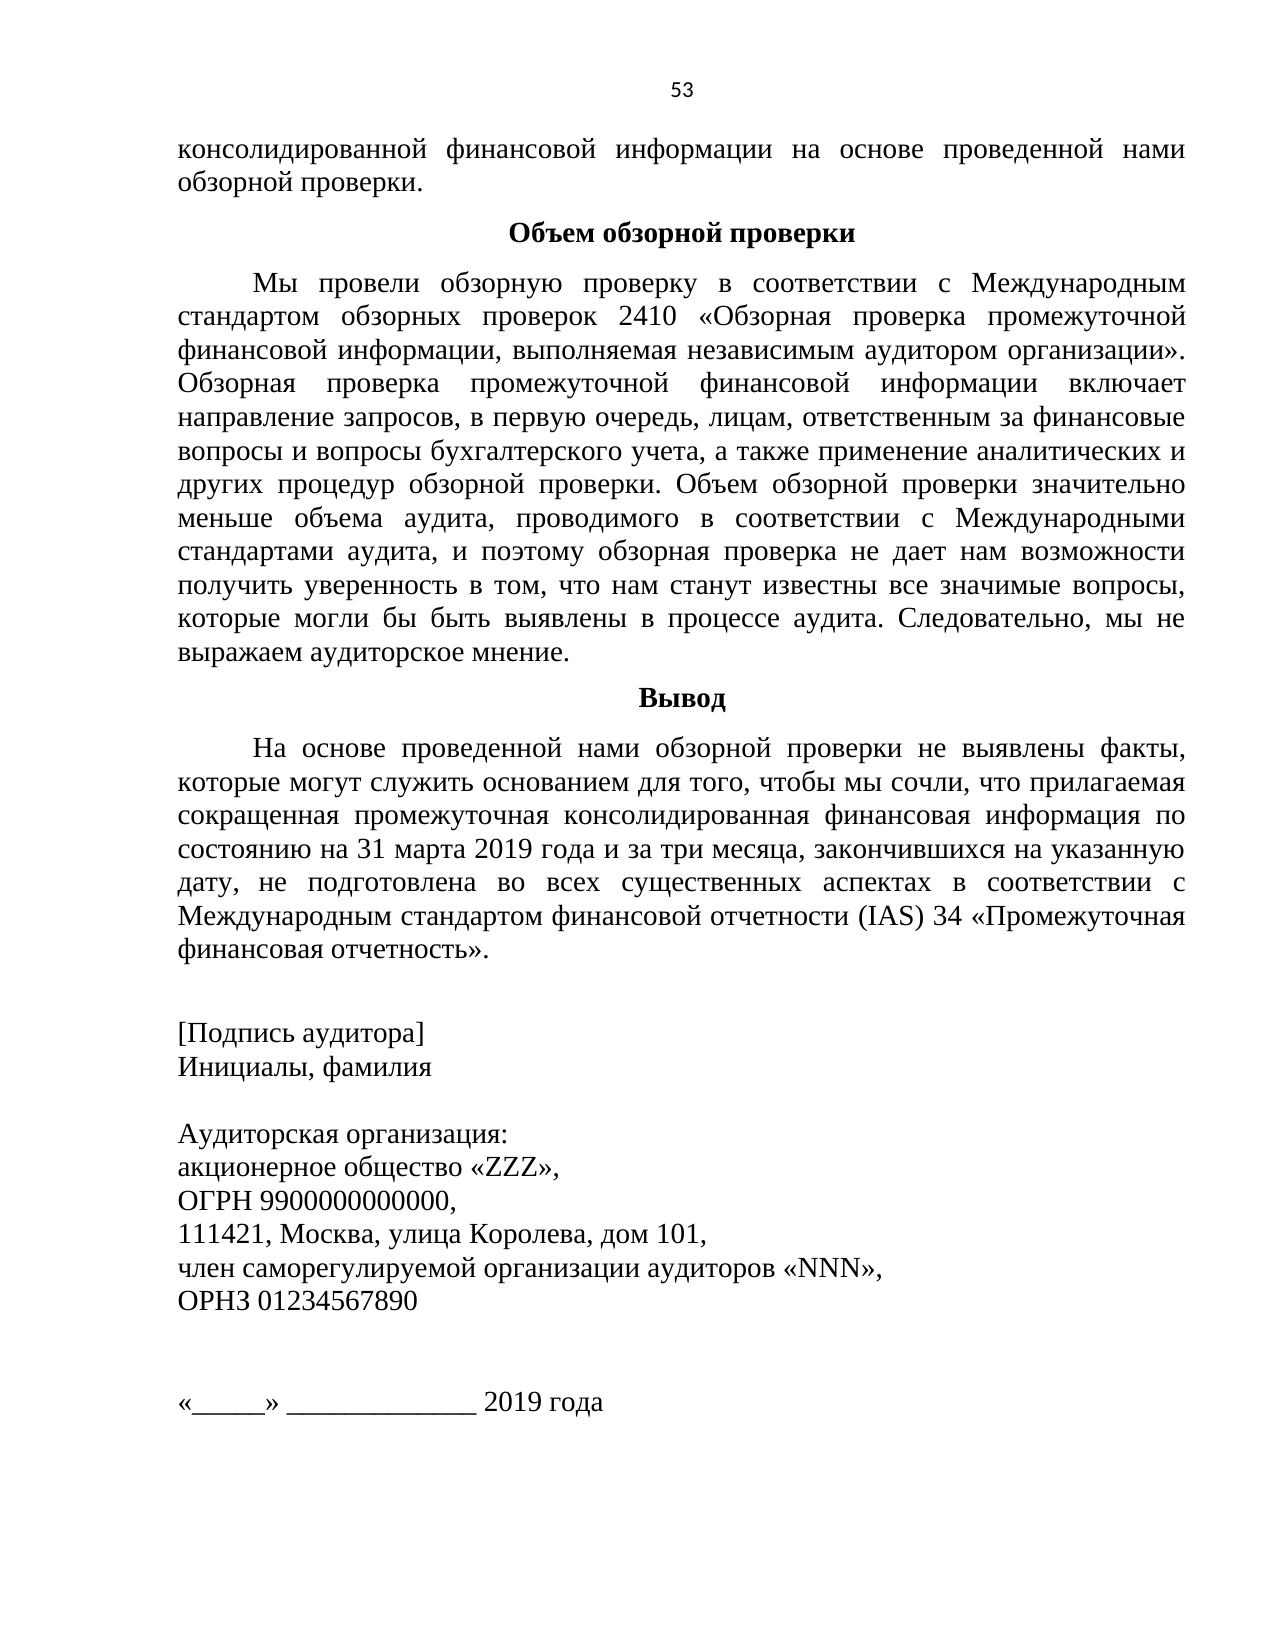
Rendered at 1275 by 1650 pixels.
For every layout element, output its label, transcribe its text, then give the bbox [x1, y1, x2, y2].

text Мы провели обзорную проверку в соответствии с Международным стандартом обзорных проверок 2410 «Обзорная проверка промежуточной финансовой информации, выполняемая независимым аудитором организации». Обзорная проверка промежуточной финансовой информации включает направление запросов, в первую очередь, лицам, ответственным за финансовые вопросы и вопросы бухгалтерского учета, а также применение аналитических и других процедур обзорной проверки. Объем обзорной проверки значительно меньше объема аудита, проводимого в соответствии с Международными стандартами аудита, и поэтому обзорная проверка не дает нам возможности получить уверенность в том, что нам станут известны все значимые вопросы, которые могли бы быть выявлены в процессе аудита. Следовательно, мы не выражаем аудиторское мнение. [177, 265, 1186, 667]
text Инициалы, фамилия [177, 1049, 1186, 1082]
text ОРНЗ 01234567890 [177, 1283, 1186, 1317]
text «_____» _____________ 2019 года [177, 1384, 1186, 1418]
text Аудиторская организация: [177, 1116, 1186, 1149]
text член саморегулируемой организации аудиторов «NNN», [177, 1250, 1186, 1283]
text 111421, Москва, улица Королева, дом 101, [177, 1216, 1186, 1250]
text акционерное общество «ZZZ», [177, 1149, 1186, 1183]
text Объем обзорной проверки [177, 215, 1186, 248]
text [Подпись аудитора] [177, 1015, 1186, 1049]
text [177, 131, 1186, 198]
text На основе проведенной нами обзорной проверки не выявлены факты, которые могут служить основанием для того, чтобы мы сочли, что прилагаемая сокращенная промежуточная консолидированная финансовая информация по состоянию на 31 марта 2019 года и за три месяца, закончившихся на указанную дату, не подготовлена во всех существенных аспектах в соответствии с Международным стандартом финансовой отчетности (IAS) 34 «Промежуточная финансовая отчетность». [177, 730, 1186, 965]
text Вывод [177, 680, 1186, 713]
text ОГРН 9900000000000, [177, 1183, 1186, 1216]
